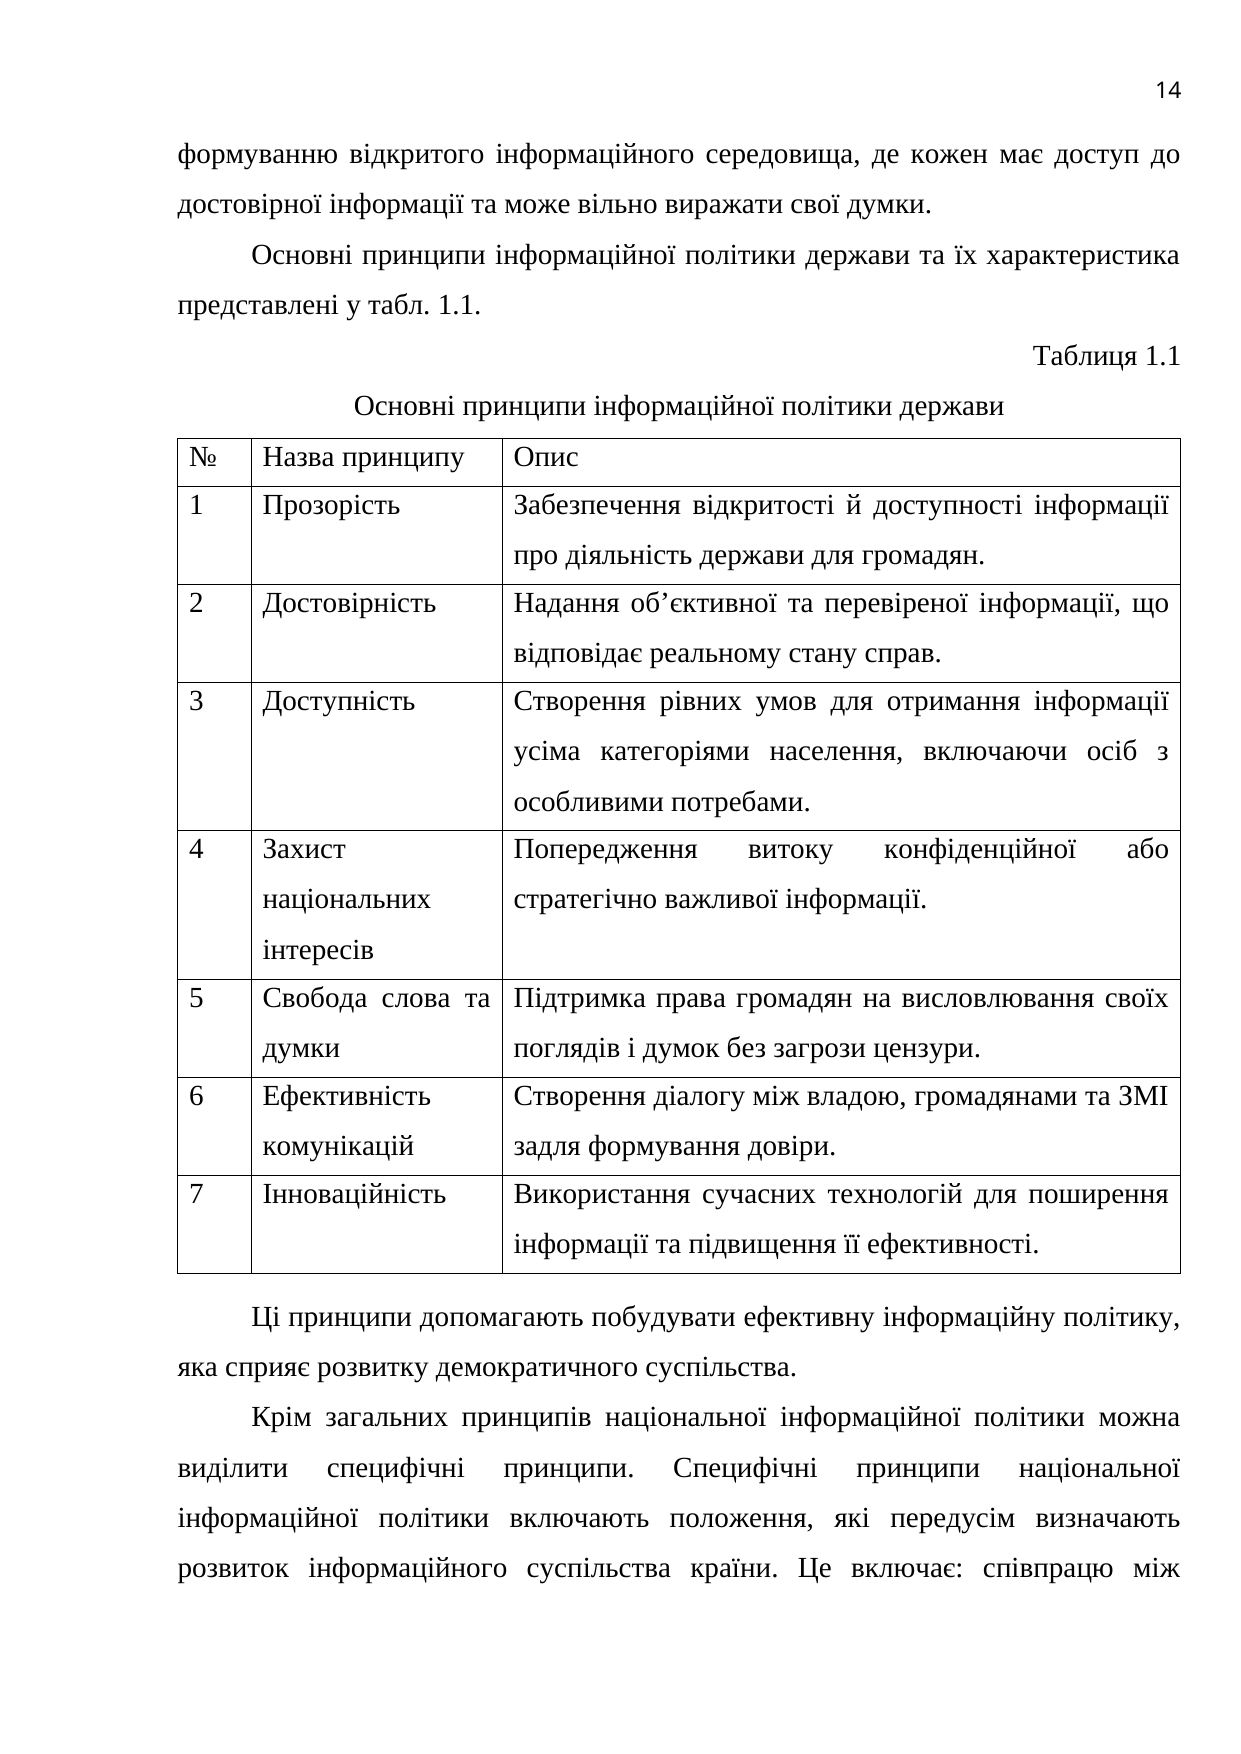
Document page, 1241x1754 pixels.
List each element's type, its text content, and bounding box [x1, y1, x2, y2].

table_cell 1 [178, 487, 251, 584]
table_cell 5 [178, 980, 251, 1077]
table_cell Інноваційність [252, 1176, 502, 1273]
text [177, 1399, 1181, 1584]
text Основні принципи інформаційної політики держави [177, 388, 1181, 421]
table_cell Захист національних інтересів [252, 831, 502, 979]
table_cell Створення діалогу між владою, громадянами та ЗМІ задля формування довіри. [503, 1078, 1180, 1175]
table_cell 4 [178, 831, 251, 979]
text Ці принципи допомагають побудувати ефективну інформаційну політику, яка сприяє розвитку демократичного суспільства. [177, 1299, 1181, 1383]
table_header Назва принципу [252, 439, 502, 486]
text Таблиця 1.1 [177, 338, 1181, 371]
table_cell 7 [178, 1176, 251, 1273]
table_cell Ефективність комунікацій [252, 1078, 502, 1175]
table_cell 3 [178, 683, 251, 830]
table_cell Забезпечення відкритості й доступності інформації про діяльність держави для громадян. [503, 487, 1180, 584]
table_header Опис [503, 439, 1180, 486]
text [177, 136, 1181, 220]
table_cell 6 [178, 1078, 251, 1175]
table_cell Попередження витоку конфіденційної або стратегічно важливої інформації. [503, 831, 1180, 979]
table_cell Створення рівних умов для отримання інформації усіма категоріями населення, включаючи осіб з особливими потребами. [503, 683, 1180, 830]
table_cell Доступність [252, 683, 502, 830]
table_cell 2 [178, 585, 251, 682]
table_cell Прозорість [252, 487, 502, 584]
table_header № [178, 439, 251, 486]
table_cell Підтримка права громадян на висловлювання своїх поглядів і думок без загрози цензури. [503, 980, 1180, 1077]
table_cell Використання сучасних технологій для поширення інформації та підвищення її ефективності. [503, 1176, 1180, 1273]
table_cell Надання об’єктивної та перевіреної інформації, що відповідає реальному стану справ. [503, 585, 1180, 682]
table_cell Свобода слова та думки [252, 980, 502, 1077]
table_cell Достовірність [252, 585, 502, 682]
text Основні принципи інформаційної політики держави та їх характеристика представлені у табл. 1.1. [177, 237, 1181, 321]
